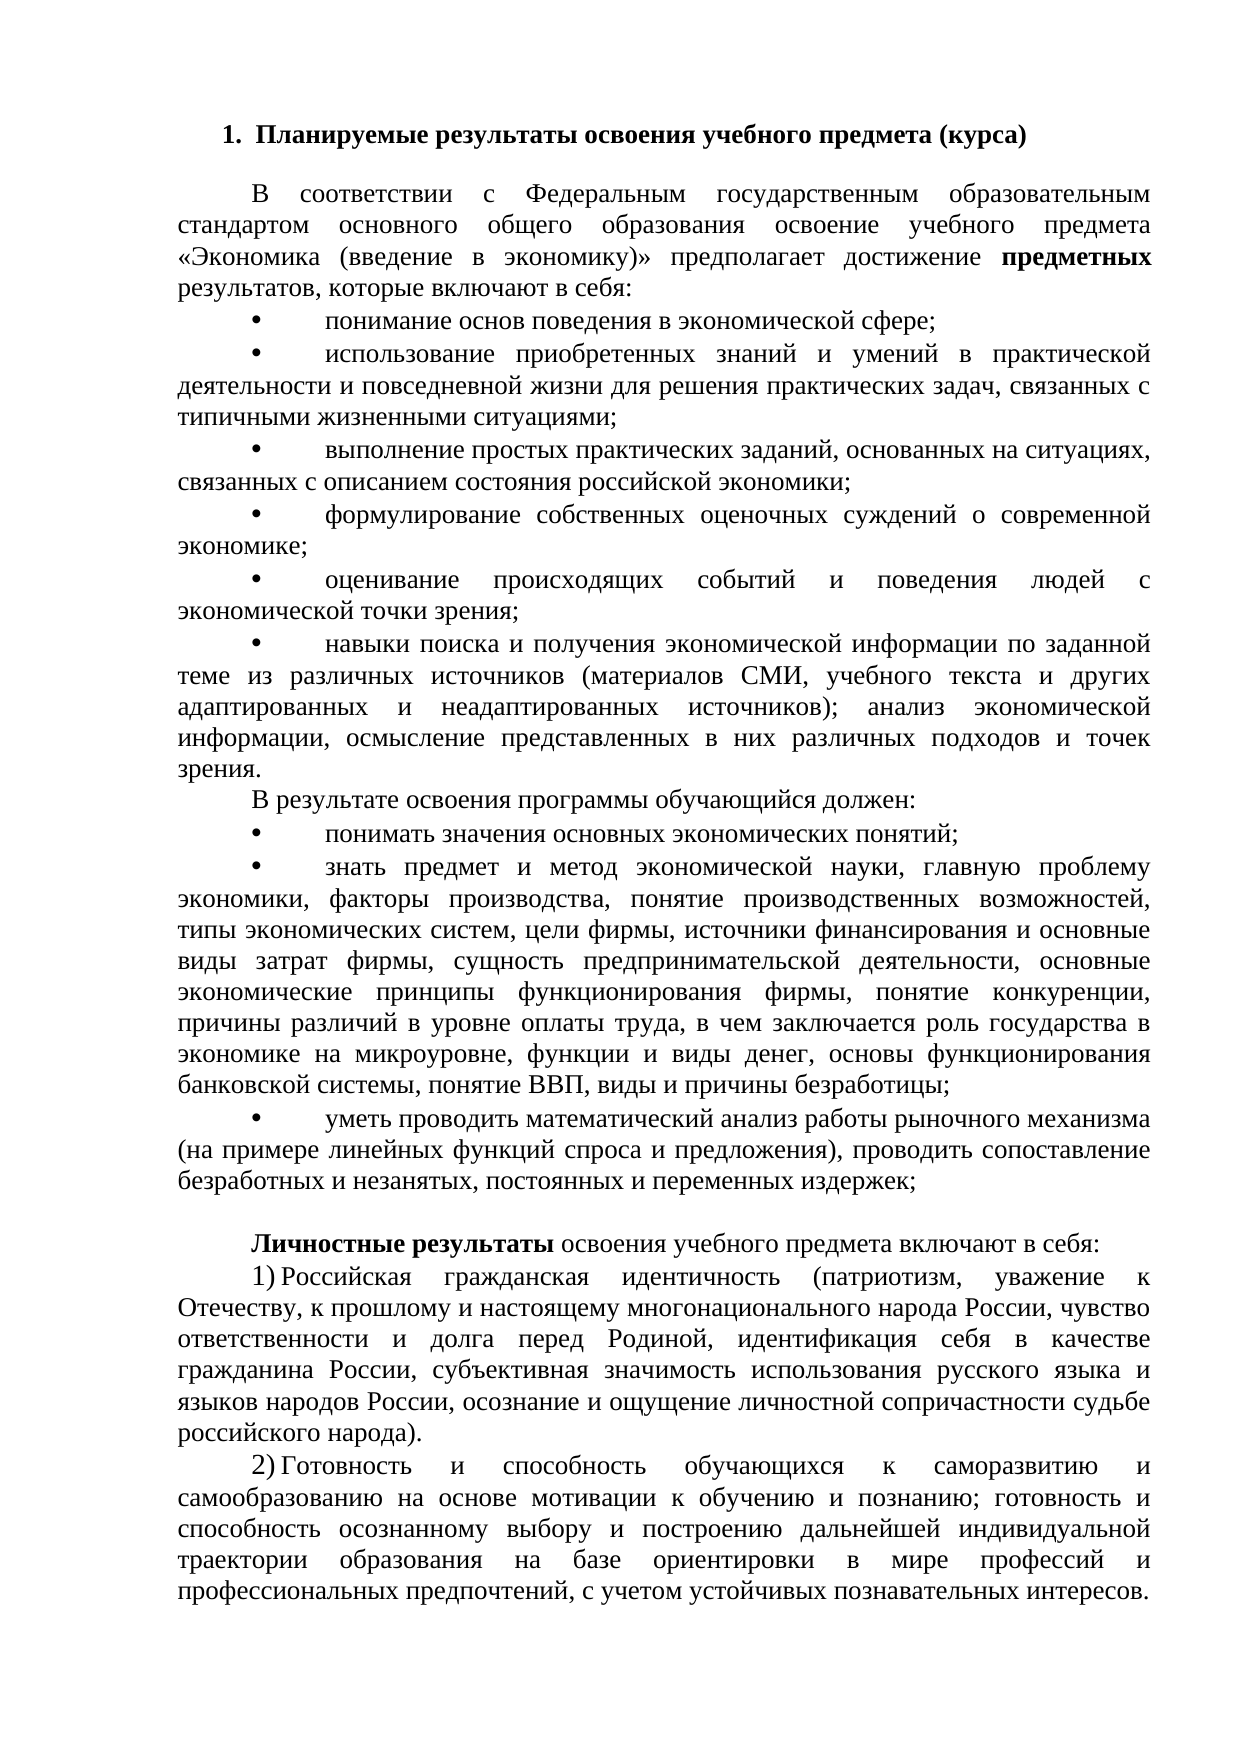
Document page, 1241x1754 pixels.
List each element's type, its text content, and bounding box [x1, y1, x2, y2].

text Личностные результаты освоения учебного предмета включают в себя: [177, 1227, 1152, 1258]
list формулирование собственных оценочных суждений о современной экономике; [177, 496, 1152, 561]
list использование приобретенных знаний и умений в практической деятельности и повседневной жизни для решения практических задач, связанных с типичными жизненными ситуациями; [177, 335, 1152, 431]
list выполнение простых практических заданий, основанных на ситуациях, связанных с описанием состояния российской экономики; [177, 431, 1152, 496]
list знать предмет и метод экономической науки, главную проблему экономики, факторы производства, понятие производственных возможностей, типы экономических систем, цели фирмы, источники финансирования и основные виды затрат фирмы, сущность предпринимательской деятельности, основные экономические принципы функционирования фирмы, понятие конкуренции, причины различий в уровне оплаты труда, в чем заключается роль государства в экономике на микроуровне, функции и виды денег, основы функционирования банковской системы, понятие ВВП, виды и причины безработицы; [177, 848, 1152, 1100]
list навыки поиска и получения экономической информации по заданной теме из различных источников (материалов СМИ, учебного текста и других адаптированных и неадаптированных источников); анализ экономической информации, осмысление представленных в них различных подходов и точек зрения. [177, 625, 1152, 783]
list понимать значения основных экономических понятий; [177, 814, 1152, 848]
text 1. Планируемые результаты освоения учебного предмета (курса) [177, 118, 1152, 149]
list оценивание происходящих событий и поведения людей с экономической точки зрения; [177, 561, 1152, 625]
list Российская гражданская идентичность (патриотизм, уважение к Отечеству, к прошлому и настоящему многонационального народа России, чувство ответственности и долга перед Родиной, идентификация себя в качестве гражданина России, субъективная значимость использования русского языка и языков народов России, осознание и ощущение личностной сопричастности судьбе российского народа). [177, 1258, 1152, 1447]
text В соответствии с Федеральным государственным образовательным стандартом основного общего образования освоение учебного предмета «Экономика (введение в экономику)» предполагает достижение предметных результатов, которые включают в себя: [177, 177, 1152, 302]
list уметь проводить математический анализ работы рыночного механизма (на примере линейных функций спроса и предложения), проводить сопоставление безработных и незанятых, постоянных и переменных издержек; [177, 1100, 1152, 1196]
text В результате освоения программы обучающийся должен: [177, 783, 1152, 814]
list Готовность и способность обучающихся к саморазвитию и самообразованию на основе мотивации к обучению и познанию; готовность и способность осознанному выбору и построению дальнейшей индивидуальной траектории образования на базе ориентировки в мире профессий и профессиональных предпочтений, с учетом устойчивых познавательных интересов. [177, 1447, 1152, 1605]
list понимание основ поведения в экономической сфере; [177, 302, 1152, 335]
